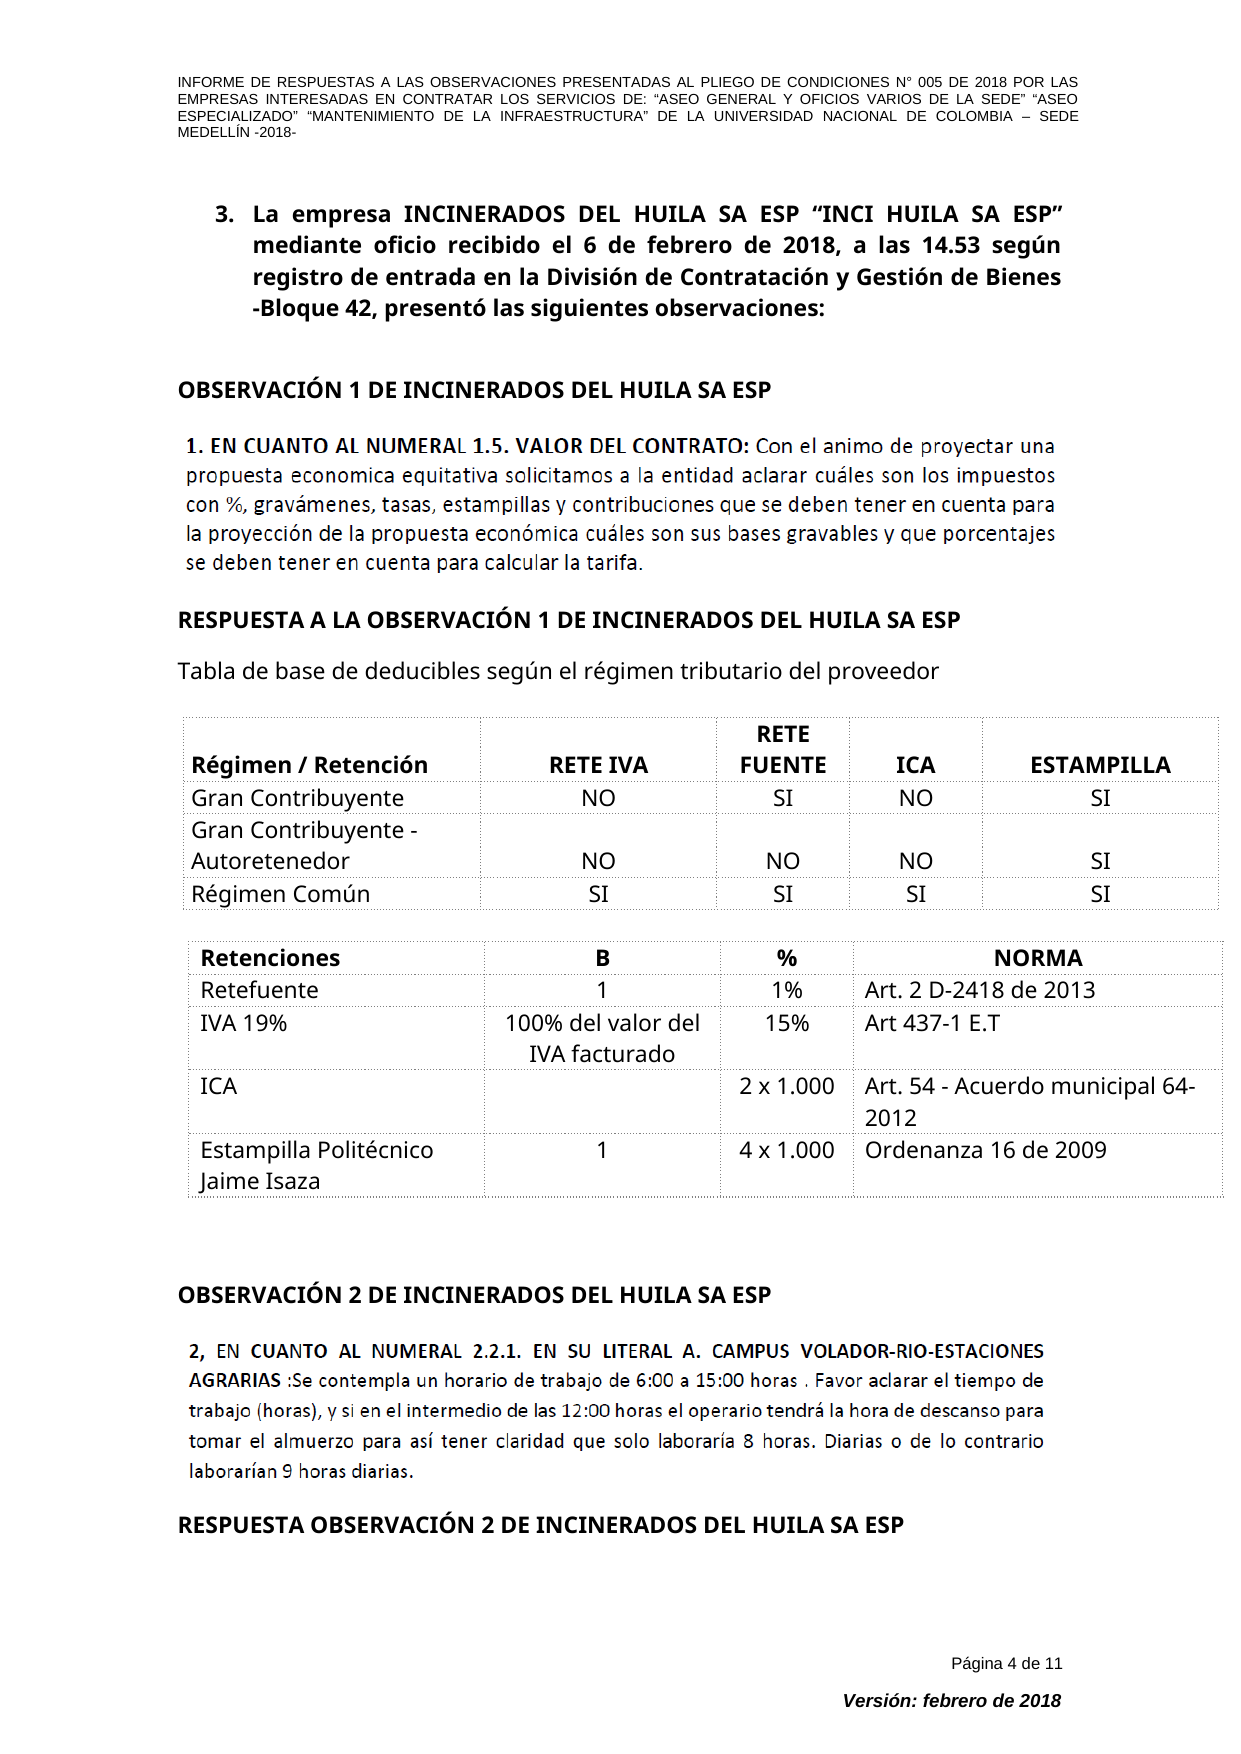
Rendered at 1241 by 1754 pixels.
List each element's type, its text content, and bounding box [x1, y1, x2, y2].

table_cell ICA [189, 1069, 484, 1133]
table_cell [484, 1069, 721, 1133]
table_cell 1 [484, 974, 721, 1006]
text RESPUESTA OBSERVACIÓN 2 DE INCINERADOS DEL HUILA SA ESP [177, 1509, 1063, 1540]
table_header ICA [850, 717, 982, 781]
table_header RETE FUENTE [717, 717, 849, 781]
table_header ESTAMPILLA [983, 717, 1219, 781]
table_cell 1% [721, 974, 853, 1006]
table_cell SI [480, 877, 717, 909]
text RESPUESTA A LA OBSERVACIÓN 1 DE INCINERADOS DEL HUILA SA ESP [177, 604, 1063, 636]
table_cell Régimen Común [184, 877, 480, 909]
table_cell Estampilla Politécnico Jaime Isaza [189, 1133, 484, 1196]
list La empresa INCINERADOS DEL HUILA SA ESP “INCI HUILA SA ESP” mediante oficio recibido el 6 de febrero de 2018, a las 14.53 según registro de entrada en la División de Contratación y Gestión de Bienes -Bloque 42, presentó las siguientes observaciones: [215, 198, 1063, 323]
table_header % [721, 941, 853, 973]
table_cell NO [850, 781, 982, 813]
table_cell SI [983, 813, 1219, 877]
table_cell Art. 2 D-2418 de 2013 [853, 974, 1223, 1006]
table_cell Art. 54 - Acuerdo municipal 64-2012 [853, 1069, 1223, 1133]
table_header B [484, 941, 721, 973]
table_cell NO [480, 781, 717, 813]
table_cell 2 x 1.000 [721, 1069, 853, 1133]
table_cell SI [983, 781, 1219, 813]
table_cell 15% [721, 1006, 853, 1069]
text OBSERVACIÓN 1 DE INCINERADOS DEL HUILA SA ESP [177, 373, 1063, 405]
table_cell IVA 19% [189, 1006, 484, 1069]
table_header Retenciones [189, 941, 484, 973]
table_cell NO [850, 813, 982, 877]
text Tabla de base de deducibles según el régimen tributario del proveedor [177, 655, 1063, 686]
table_cell SI [717, 877, 849, 909]
table_cell Gran Contribuyente - Autoretenedor [184, 813, 480, 877]
table_cell NO [480, 813, 717, 877]
table_header NORMA [853, 941, 1223, 973]
table_cell NO [717, 813, 849, 877]
table_cell 1 [484, 1133, 721, 1196]
text OBSERVACIÓN 2 DE INCINERADOS DEL HUILA SA ESP [177, 1279, 1063, 1310]
table_cell SI [983, 877, 1219, 909]
table_cell SI [717, 781, 849, 813]
table_header Régimen / Retención [184, 717, 480, 781]
table_cell Retefuente [189, 974, 484, 1006]
table_cell SI [850, 877, 982, 909]
table_cell Gran Contribuyente [184, 781, 480, 813]
table_cell Ordenanza 16 de 2009 [853, 1133, 1223, 1196]
table_header RETE IVA [480, 717, 717, 781]
table_cell 4 x 1.000 [721, 1133, 853, 1196]
table_cell 100% del valor del IVA facturado [484, 1006, 721, 1069]
table_cell Art 437-1 E.T [853, 1006, 1223, 1069]
